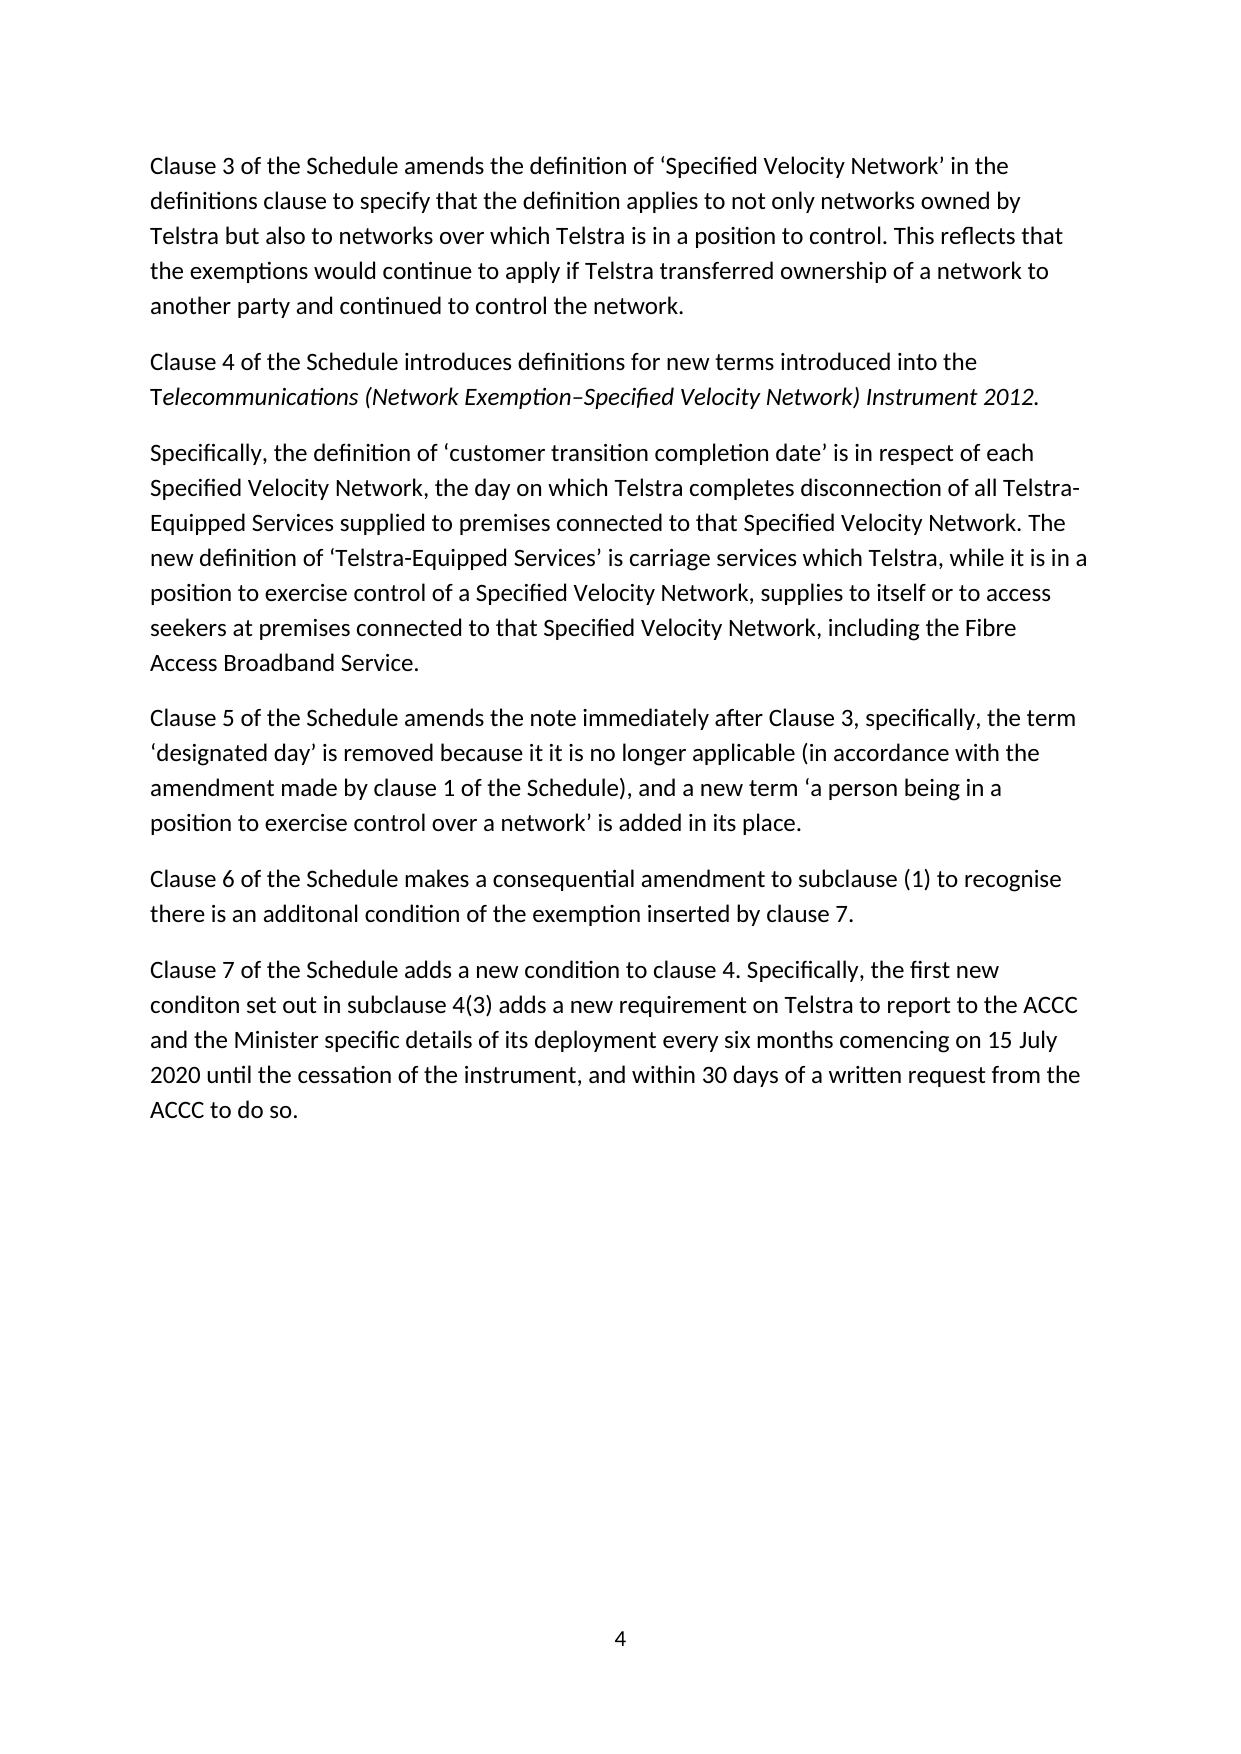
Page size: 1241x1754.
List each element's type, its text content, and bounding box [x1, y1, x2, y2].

text Clause 5 of the Schedule amends the note immediately after Clause 3, specifically, the term ‘designated day’ is removed because it it is no longer applicable (in accordance with the amendment made by clause 1 of the Schedule), and a new term ‘a person being in a position to exercise control over a network’ is added in its place. [150, 702, 1090, 838]
text Clause 6 of the Schedule makes a consequential amendment to subclause (1) to recognise there is an additonal condition of the exemption inserted by clause 7. [150, 863, 1090, 929]
text Clause 4 of the Schedule introduces definitions for new terms introduced into the Telecommunications (Network Exemption–Specified Velocity Network) Instrument 2012. [150, 346, 1090, 411]
text Specifically, the definition of ‘customer transition completion date’ is in respect of each Specified Velocity Network, the day on which Telstra completes disconnection of all Telstra-Equipped Services supplied to premises connected to that Specified Velocity Network. The new definition of ‘Telstra-Equipped Services’ is carriage services which Telstra, while it is in a position to exercise control of a Specified Velocity Network, supplies to itself or to access seekers at premises connected to that Specified Velocity Network, including the Fibre Access Broadband Service. [150, 437, 1090, 677]
text Clause 7 of the Schedule adds a new condition to clause 4. Specifically, the first new conditon set out in subclause 4(3) adds a new requirement on Telstra to report to the ACCC and the Minister specific details of its deployment every six months comencing on 15 July 2020 until the cessation of the instrument, and within 30 days of a written request from the ACCC to do so. [150, 954, 1090, 1125]
text Clause 3 of the Schedule amends the definition of ‘Specified Velocity Network’ in the definitions clause to specify that the definition applies to not only networks owned by Telstra but also to networks over which Telstra is in a position to control. This reflects that the exemptions would continue to apply if Telstra transferred ownership of a network to another party and continued to control the network. [150, 150, 1090, 321]
